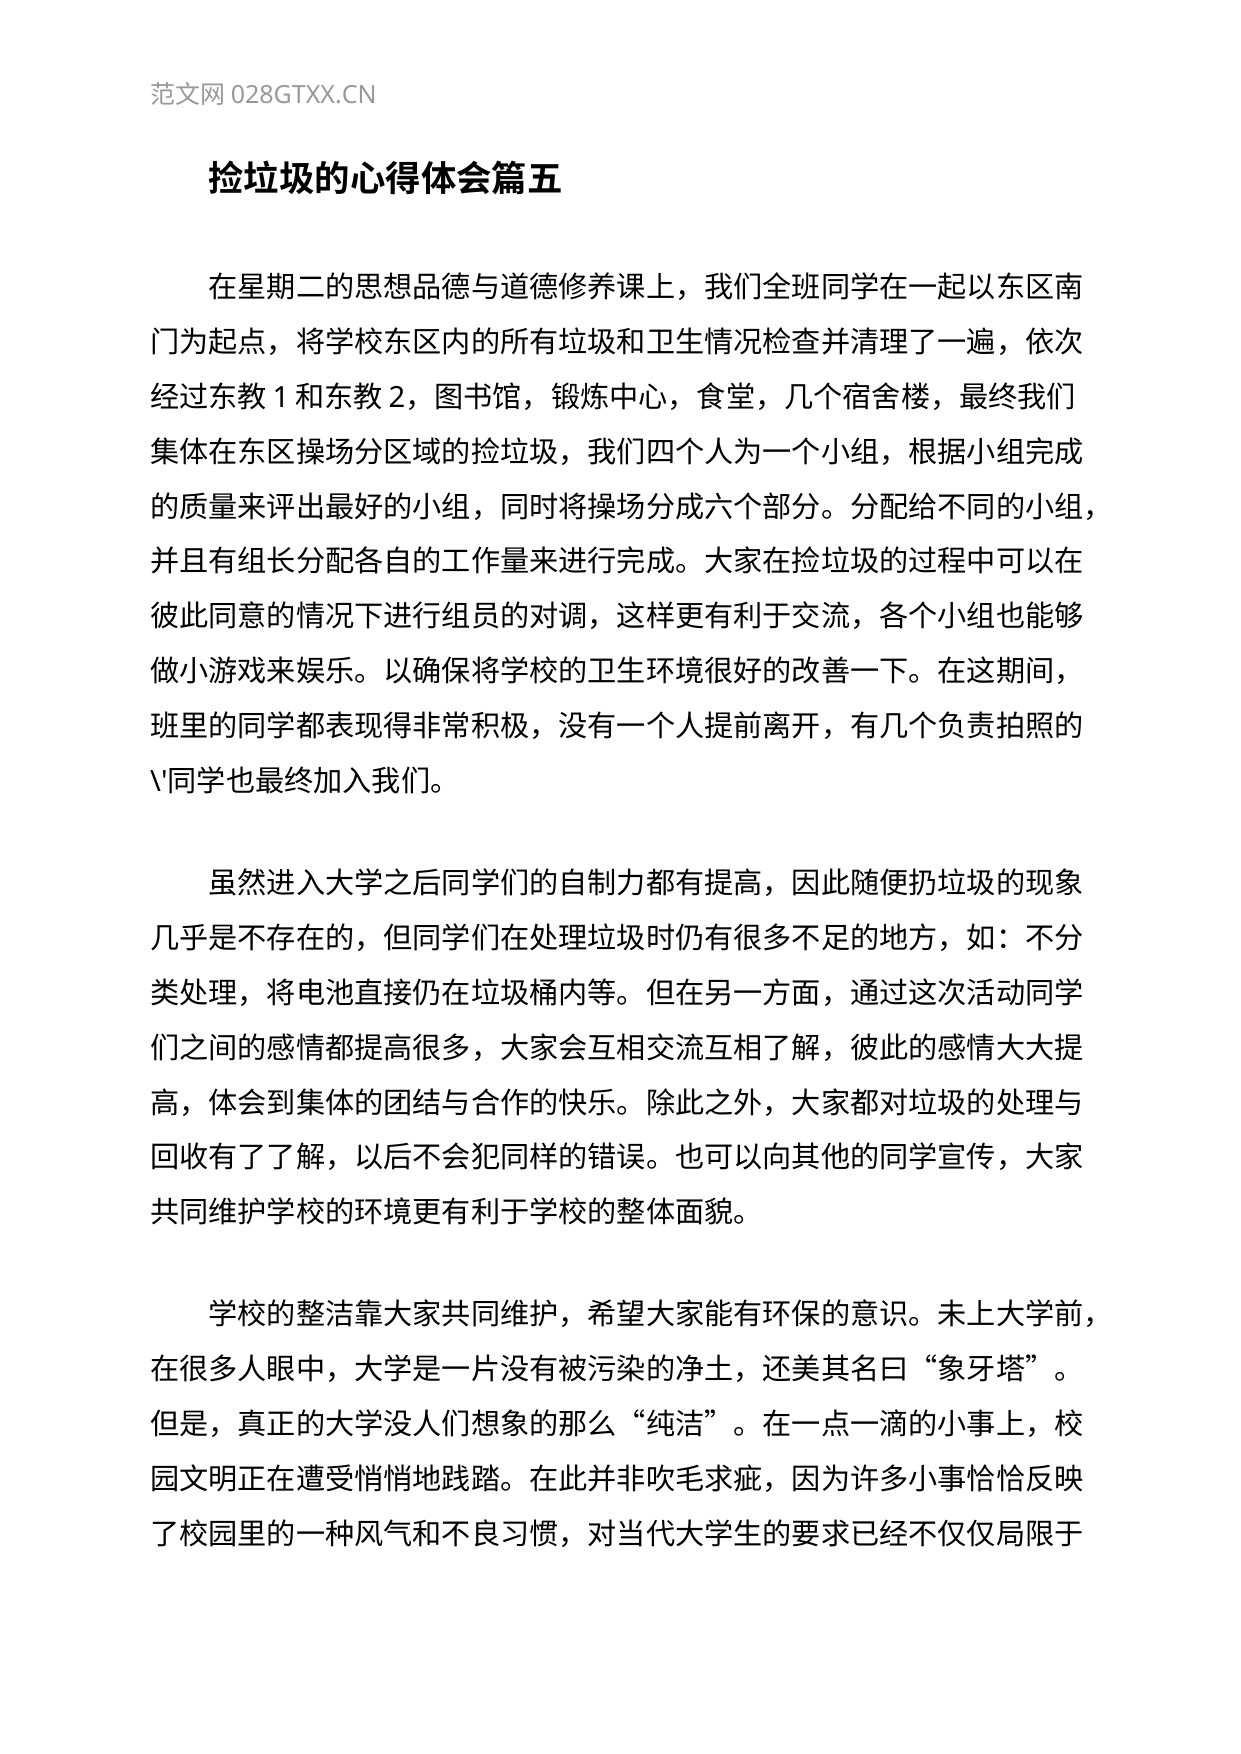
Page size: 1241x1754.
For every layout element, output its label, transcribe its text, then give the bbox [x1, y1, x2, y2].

text 捡垃圾的心得体会篇五 [150, 150, 1090, 201]
text 虽然进入大学之后同学们的自制力都有提高，因此随便扔垃圾的现象几乎是不存在的，但同学们在处理垃圾时仍有很多不足的地方，如：不分类处理，将电池直接仍在垃圾桶内等。但在另一方面，通过这次活动同学们之间的感情都提高很多，大家会互相交流互相了解，彼此的感情大大提高，体会到集体的团结与合作的快乐。除此之外，大家都对垃圾的处理与回收有了了解，以后不会犯同样的错误。也可以向其他的同学宣传，大家共同维护学校的环境更有利于学校的整体面貌。 [150, 859, 1090, 1231]
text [150, 1291, 1090, 1553]
text 在星期二的思想品德与道德修养课上，我们全班同学在一起以东区南门为起点，将学校东区内的所有垃圾和卫生情况检查并清理了一遍，依次经过东教1和东教2，图书馆，锻炼中心，食堂，几个宿舍楼，最终我们集体在东区操场分区域的捡垃圾，我们四个人为一个小组，根据小组完成的质量来评出最好的小组，同时将操场分成六个部分。分配给不同的小组，并且有组长分配各自的工作量来进行完成。大家在捡垃圾的过程中可以在彼此同意的情况下进行组员的对调，这样更有利于交流，各个小组也能够做小游戏来娱乐。以确保将学校的卫生环境很好的改善一下。在这期间，班里的同学都表现得非常积极，没有一个人提前离开，有几个负责拍照的\'同学也最终加入我们。 [150, 263, 1090, 800]
